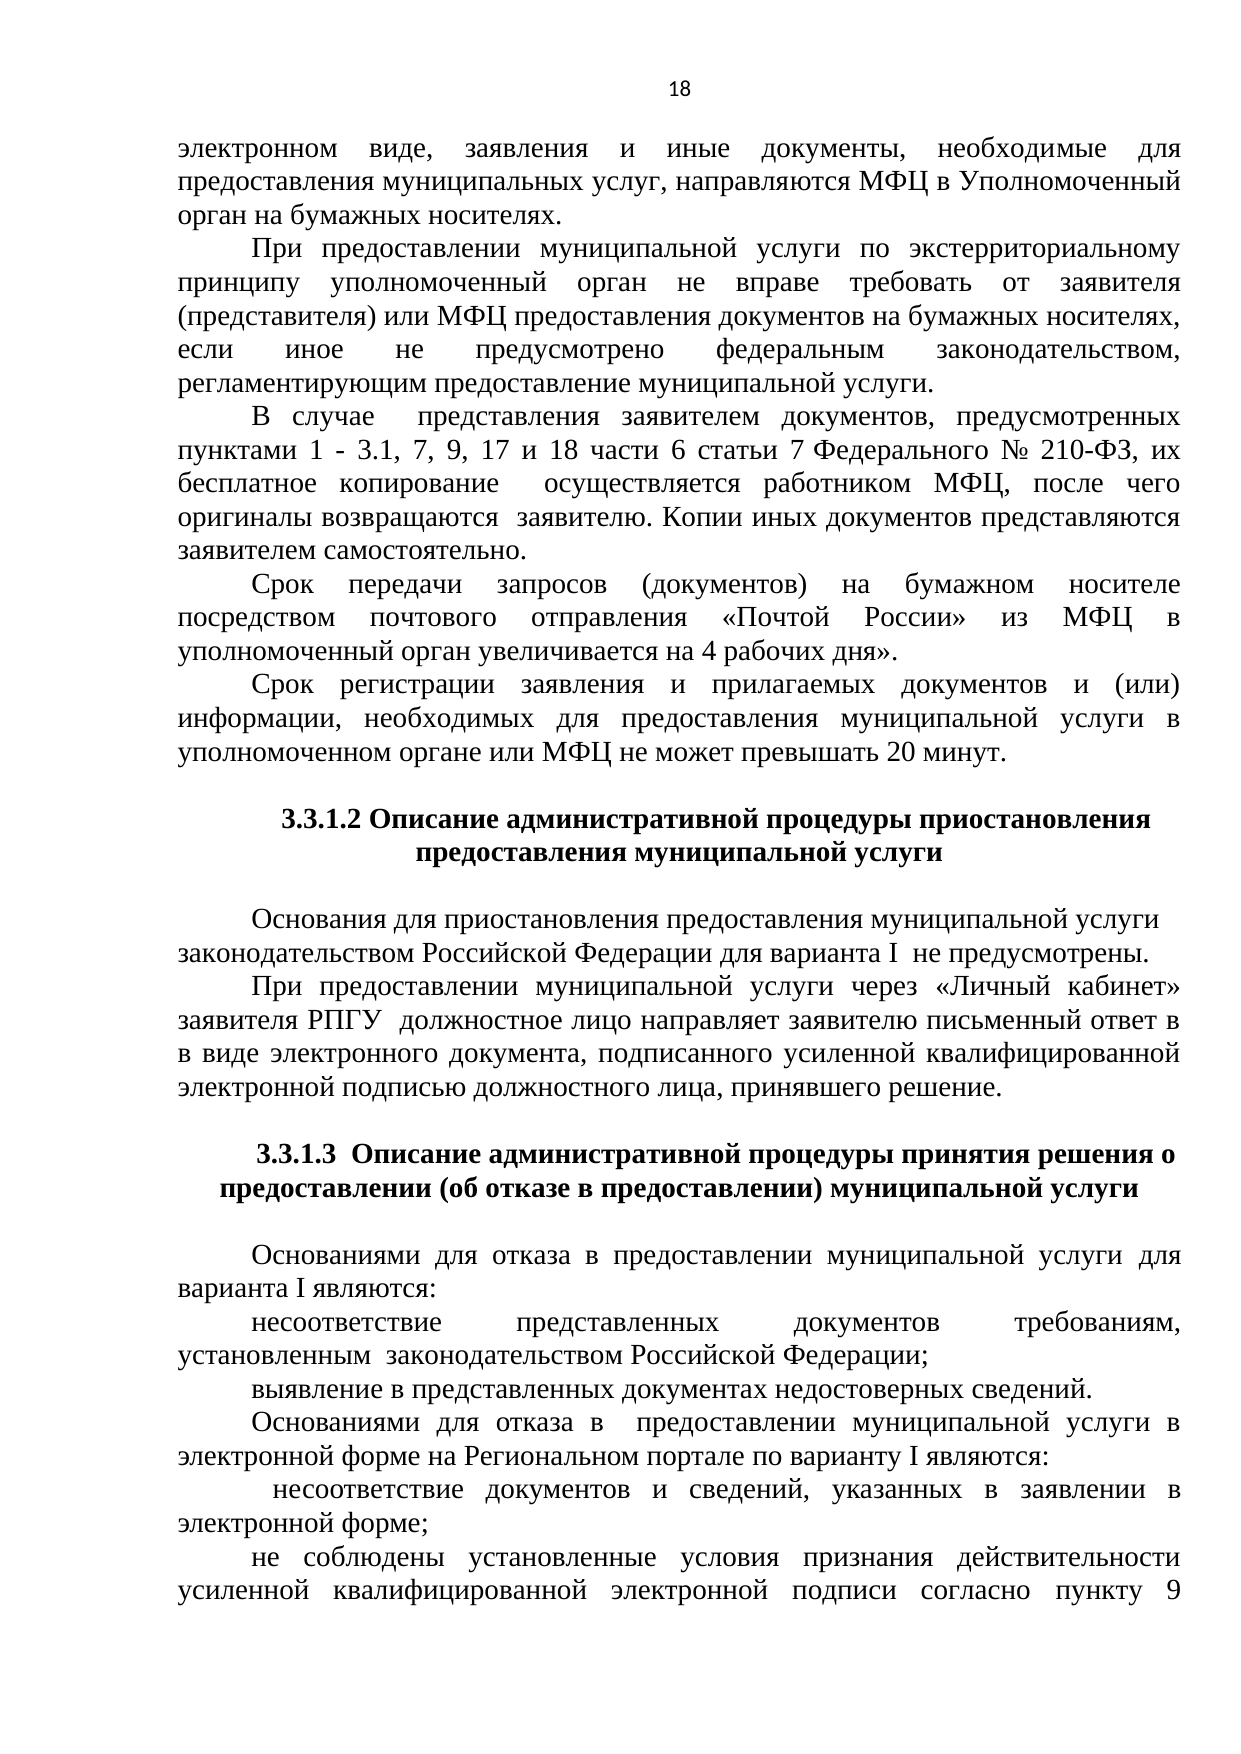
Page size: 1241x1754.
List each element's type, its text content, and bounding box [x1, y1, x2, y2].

text 3.3.1.3 Описание административной процедуры принятия решения о предоставлении (об отказе в предоставлении) муниципальной услуги [177, 1136, 1181, 1203]
text несоответствие документов и сведений, указанных в заявлении в электронной форме; [177, 1472, 1181, 1539]
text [177, 1539, 1181, 1606]
text Срок передачи запросов (документов) на бумажном носителе посредством почтового отправления «Почтой России» из МФЦ в уполномоченный орган увеличивается на 4 рабочих дня». [177, 566, 1181, 667]
text Основаниями для отказа в предоставлении муниципальной услуги для варианта I являются: [177, 1237, 1181, 1304]
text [177, 130, 1181, 231]
text несоответствие представленных документов требованиям, установленным законодательством Российской Федерации; [177, 1304, 1181, 1371]
text При предоставлении муниципальной услуги через «Личный кабинет» заявителя РПГУ должностное лицо направляет заявителю письменный ответ в в виде электронного документа, подписанного усиленной квалифицированной электронной подписью должностного лица, принявшего решение. [177, 968, 1181, 1103]
text Срок регистрации заявления и прилагаемых документов и (или) информации, необходимых для предоставления муниципальной услуги в уполномоченном органе или МФЦ не может превышать 20 минут. [177, 667, 1181, 767]
text Основания для приостановления предоставления муниципальной услуги законодательством Российской Федерации для варианта I не предусмотрены. [177, 901, 1181, 968]
text В случае представления заявителем документов, предусмотренных пунктами 1 - 3.1, 7, 9, 17 и 18 части 6 статьи 7 Федерального № 210-ФЗ, их бесплатное копирование осуществляется работником МФЦ, после чего оригиналы возвращаются заявителю. Копии иных документов представляются заявителем самостоятельно. [177, 398, 1181, 566]
text 3.3.1.2 Описание административной процедуры приостановления предоставления муниципальной услуги [177, 801, 1181, 868]
text При предоставлении муниципальной услуги по экстерриториальному принципу уполномоченный орган не вправе требовать от заявителя (представителя) или МФЦ предоставления документов на бумажных носителях, если иное не предусмотрено федеральным законодательством, регламентирующим предоставление муниципальной услуги. [177, 231, 1181, 398]
text Основаниями для отказа в предоставлении муниципальной услуги в электронной форме на Региональном портале по варианту I являются: [177, 1404, 1181, 1472]
text выявление в представленных документах недостоверных сведений. [177, 1371, 1181, 1404]
